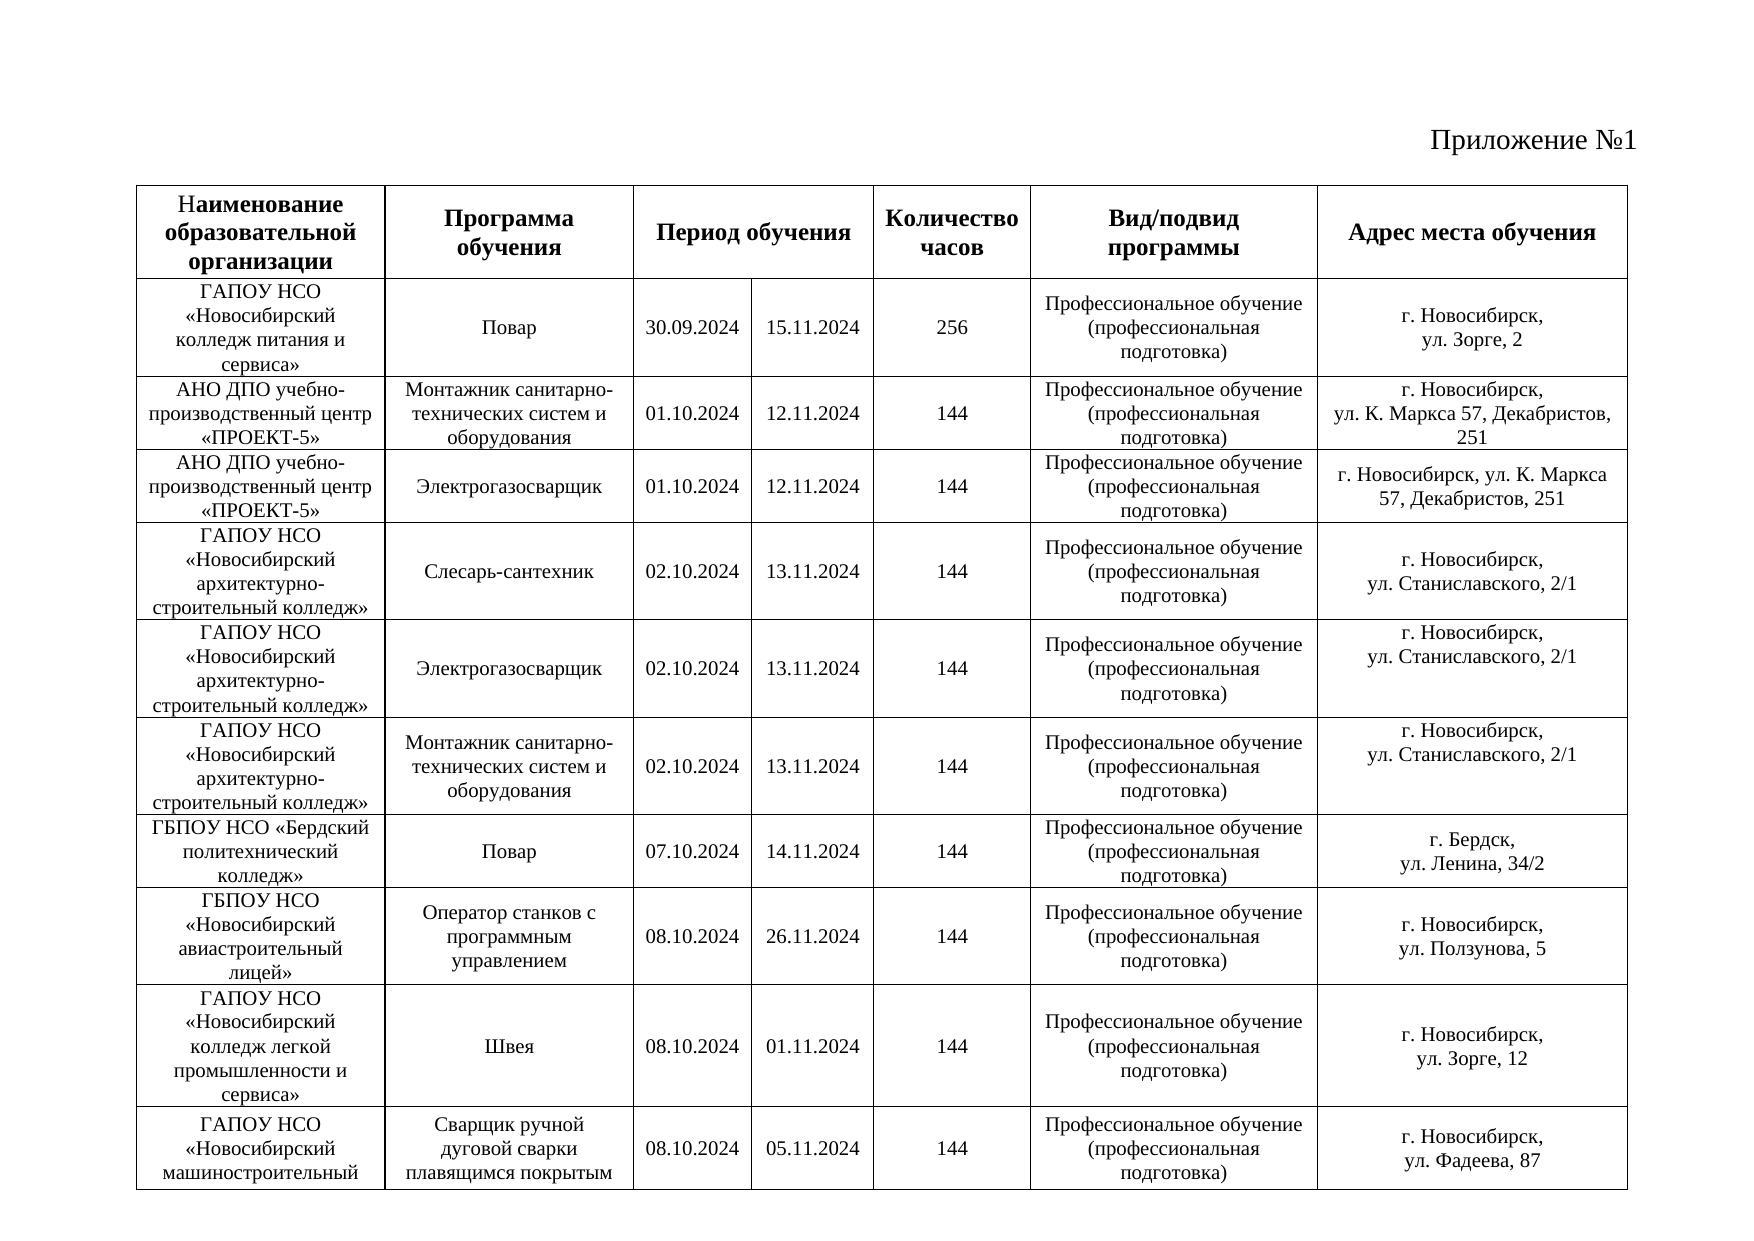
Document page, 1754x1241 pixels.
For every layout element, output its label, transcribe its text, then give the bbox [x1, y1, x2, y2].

table_cell ГАПОУ НСО «Новосибирский колледж питания и сервиса» [137, 279, 384, 376]
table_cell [1031, 1107, 1317, 1189]
table_cell 08.10.2024 [634, 985, 751, 1106]
text Приложение №1 [118, 122, 1637, 156]
table_cell Профессиональное обучение (профессиональная подготовка) [1031, 888, 1317, 984]
table_cell Повар [386, 815, 633, 887]
table_header Вид/подвид программы [1031, 186, 1317, 278]
table_cell Профессиональное обучение (профессиональная подготовка) [1031, 815, 1317, 887]
table_cell 13.11.2024 [752, 718, 873, 814]
table_cell 144 [874, 985, 1030, 1106]
table_cell 144 [874, 450, 1030, 522]
table_cell Повар [386, 279, 633, 376]
table_cell г. Новосибирск, ул. Ползунова, 5 [1318, 888, 1627, 984]
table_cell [137, 1107, 384, 1189]
table_cell 14.11.2024 [752, 815, 873, 887]
table_cell 26.11.2024 [752, 888, 873, 984]
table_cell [1318, 1107, 1627, 1189]
table_cell Слесарь-сантехник [386, 523, 633, 619]
table_cell 256 [874, 279, 1030, 376]
table_cell г. Бердск, ул. Ленина, 34/2 [1318, 815, 1627, 887]
table_cell г. Новосибирск, ул. Станиславского, 2/1 [1318, 620, 1627, 717]
table_cell 13.11.2024 [752, 620, 873, 717]
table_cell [386, 1107, 633, 1189]
table_cell 01.10.2024 [634, 450, 751, 522]
table_header Период обучения [634, 186, 873, 278]
table_cell 05.11.2024 [752, 1107, 873, 1189]
table_cell Профессиональное обучение (профессиональная подготовка) [1031, 523, 1317, 619]
table_cell ГАПОУ НСО «Новосибирский колледж легкой промышленности и сервиса» [137, 985, 384, 1106]
table_header Программа обучения [386, 186, 633, 278]
table_cell Монтажник санитарно-технических систем и оборудования [386, 377, 633, 449]
table_cell ГАПОУ НСО «Новосибирский архитектурно-строительный колледж» [137, 718, 384, 814]
table_cell Оператор станков с программным управлением [386, 888, 633, 984]
table_cell Профессиональное обучение (профессиональная подготовка) [1031, 718, 1317, 814]
table_cell 144 [874, 1107, 1030, 1189]
table_cell Электрогазосварщик [386, 450, 633, 522]
table_cell 01.10.2024 [634, 377, 751, 449]
table_cell 08.10.2024 [634, 888, 751, 984]
table_cell г. Новосибирск, ул. Станиславского, 2/1 [1318, 718, 1627, 814]
table_cell 01.11.2024 [752, 985, 873, 1106]
table_cell 02.10.2024 [634, 620, 751, 717]
table_cell 144 [874, 888, 1030, 984]
table_cell Профессиональное обучение (профессиональная подготовка) [1031, 985, 1317, 1106]
table_cell Профессиональное обучение (профессиональная подготовка) [1031, 279, 1317, 376]
table_cell 12.11.2024 [752, 377, 873, 449]
table_cell Швея [386, 985, 633, 1106]
table_cell 12.11.2024 [752, 450, 873, 522]
table_header Количество часов [874, 186, 1030, 278]
table_cell 02.10.2024 [634, 523, 751, 619]
table_cell ГАПОУ НСО «Новосибирский архитектурно-строительный колледж» [137, 523, 384, 619]
table_cell 144 [874, 815, 1030, 887]
table_cell 30.09.2024 [634, 279, 751, 376]
table_header Наименование образовательной организации [137, 186, 384, 278]
table_cell 13.11.2024 [752, 523, 873, 619]
table_cell 144 [874, 718, 1030, 814]
table_cell ГБПОУ НСО «Новосибирский авиастроительный лицей» [137, 888, 384, 984]
table_cell 144 [874, 620, 1030, 717]
table_cell г. Новосибирск, ул. К. Маркса 57, Декабристов, 251 [1318, 450, 1627, 522]
table_header Адрес места обучения [1318, 186, 1627, 278]
table_cell АНО ДПО учебно-производственный центр «ПРОЕКТ-5» [137, 450, 384, 522]
table_cell Профессиональное обучение (профессиональная подготовка) [1031, 450, 1317, 522]
table_cell 07.10.2024 [634, 815, 751, 887]
table_cell Профессиональное обучение (профессиональная подготовка) [1031, 377, 1317, 449]
table_cell 08.10.2024 [634, 1107, 751, 1189]
table_cell Профессиональное обучение (профессиональная подготовка) [1031, 620, 1317, 717]
table_cell г. Новосибирск, ул. Зорге, 2 [1318, 279, 1627, 376]
table_cell г. Новосибирск, ул. К. Маркса 57, Декабристов, 251 [1318, 377, 1627, 449]
table_cell Монтажник санитарно-технических систем и оборудования [386, 718, 633, 814]
table_cell ГБПОУ НСО «Бердский политехнический колледж» [137, 815, 384, 887]
table_cell 15.11.2024 [752, 279, 873, 376]
table_cell АНО ДПО учебно-производственный центр «ПРОЕКТ-5» [137, 377, 384, 449]
table_cell 02.10.2024 [634, 718, 751, 814]
table_cell г. Новосибирск, ул. Станиславского, 2/1 [1318, 523, 1627, 619]
table_cell 144 [874, 523, 1030, 619]
table_cell ГАПОУ НСО «Новосибирский архитектурно-строительный колледж» [137, 620, 384, 717]
table_cell Электрогазосварщик [386, 620, 633, 717]
table_cell г. Новосибирск, ул. Зорге, 12 [1318, 985, 1627, 1106]
table_cell 144 [874, 377, 1030, 449]
